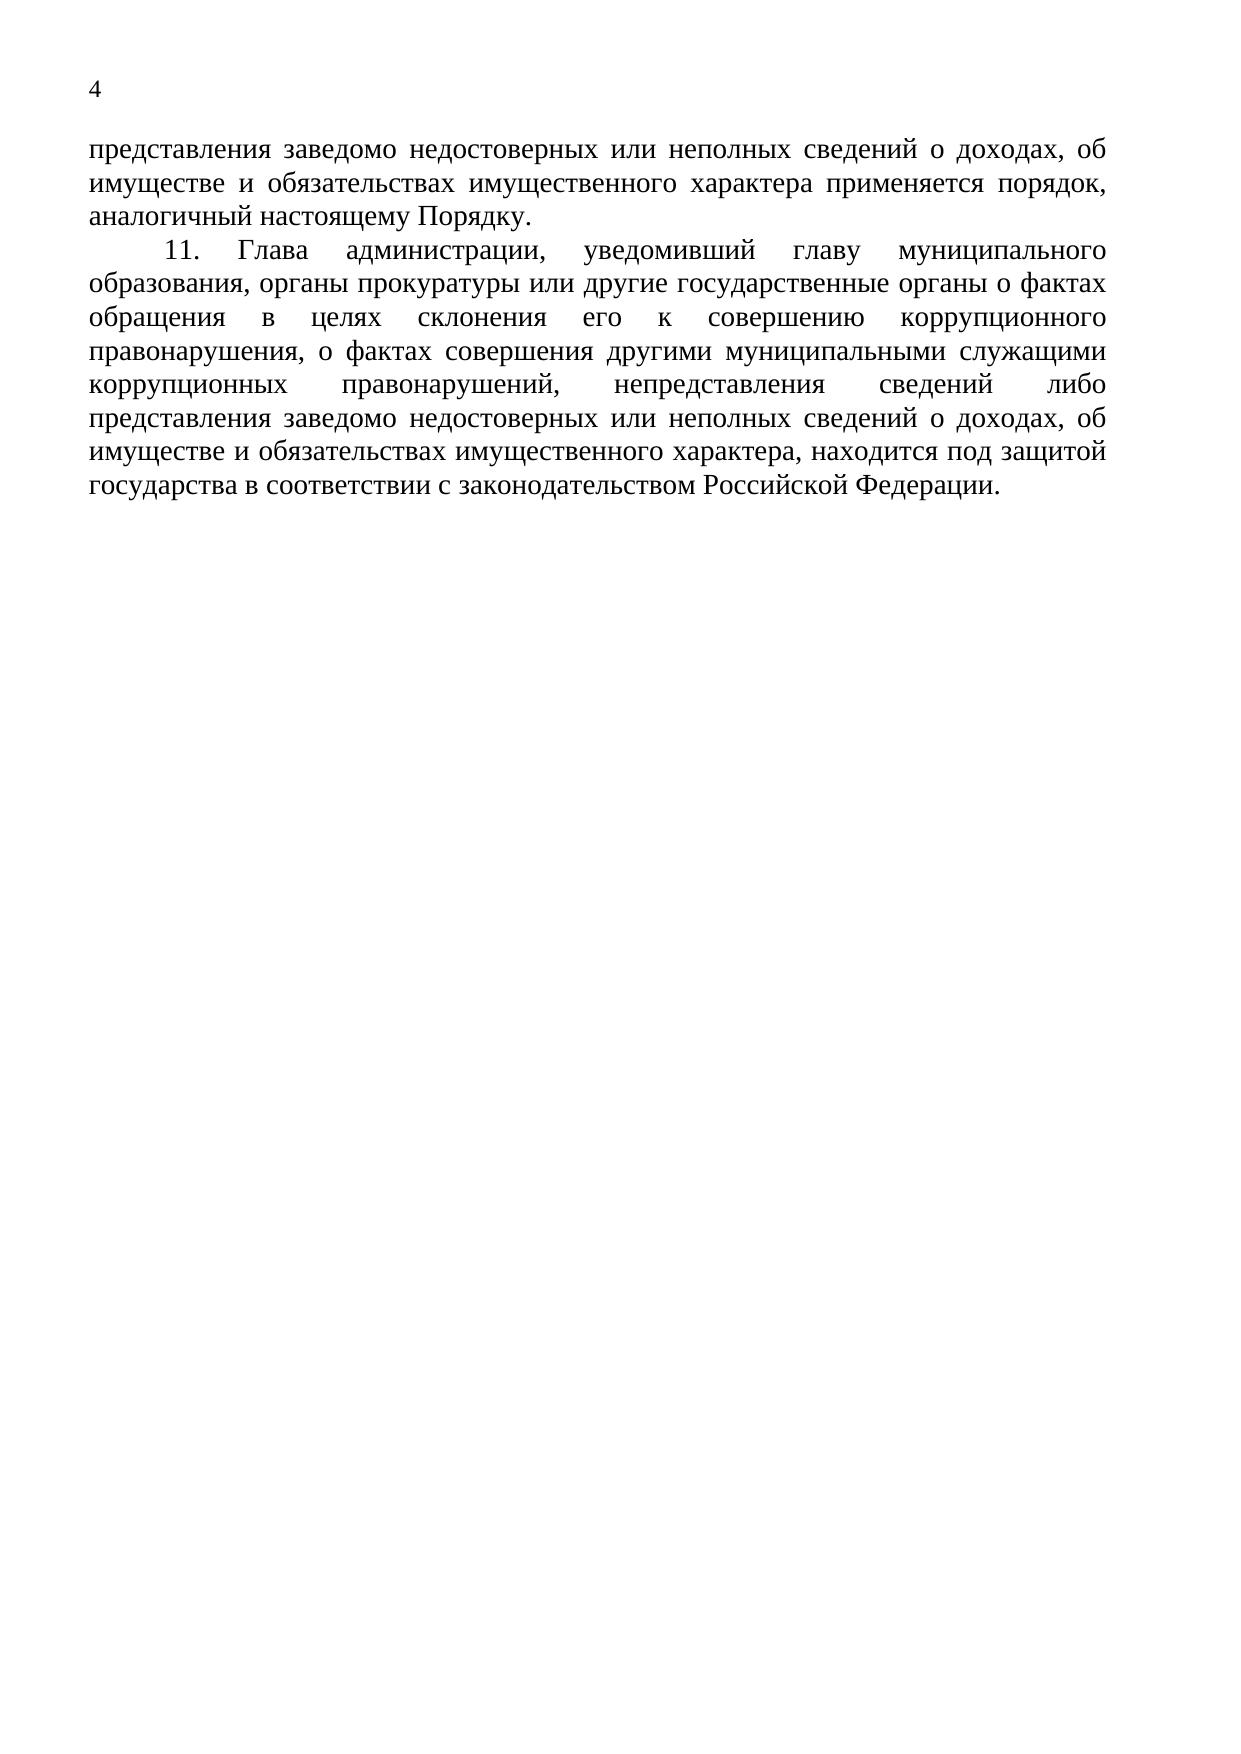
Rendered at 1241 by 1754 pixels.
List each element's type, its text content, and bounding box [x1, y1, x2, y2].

text 11. Глава администрации, уведомивший главу муниципального образования, органы прокуратуры или другие государственные органы о фактах обращения в целях склонения его к совершению коррупционного правонарушения, о фактах совершения другими муниципальными служащими коррупционных правонарушений, непредставления сведений либо представления заведомо недостоверных или неполных сведений о доходах, об имуществе и обязательствах имущественного характера, находится под защитой государства в соответствии с законодательством Российской Федерации. [89, 232, 1107, 500]
